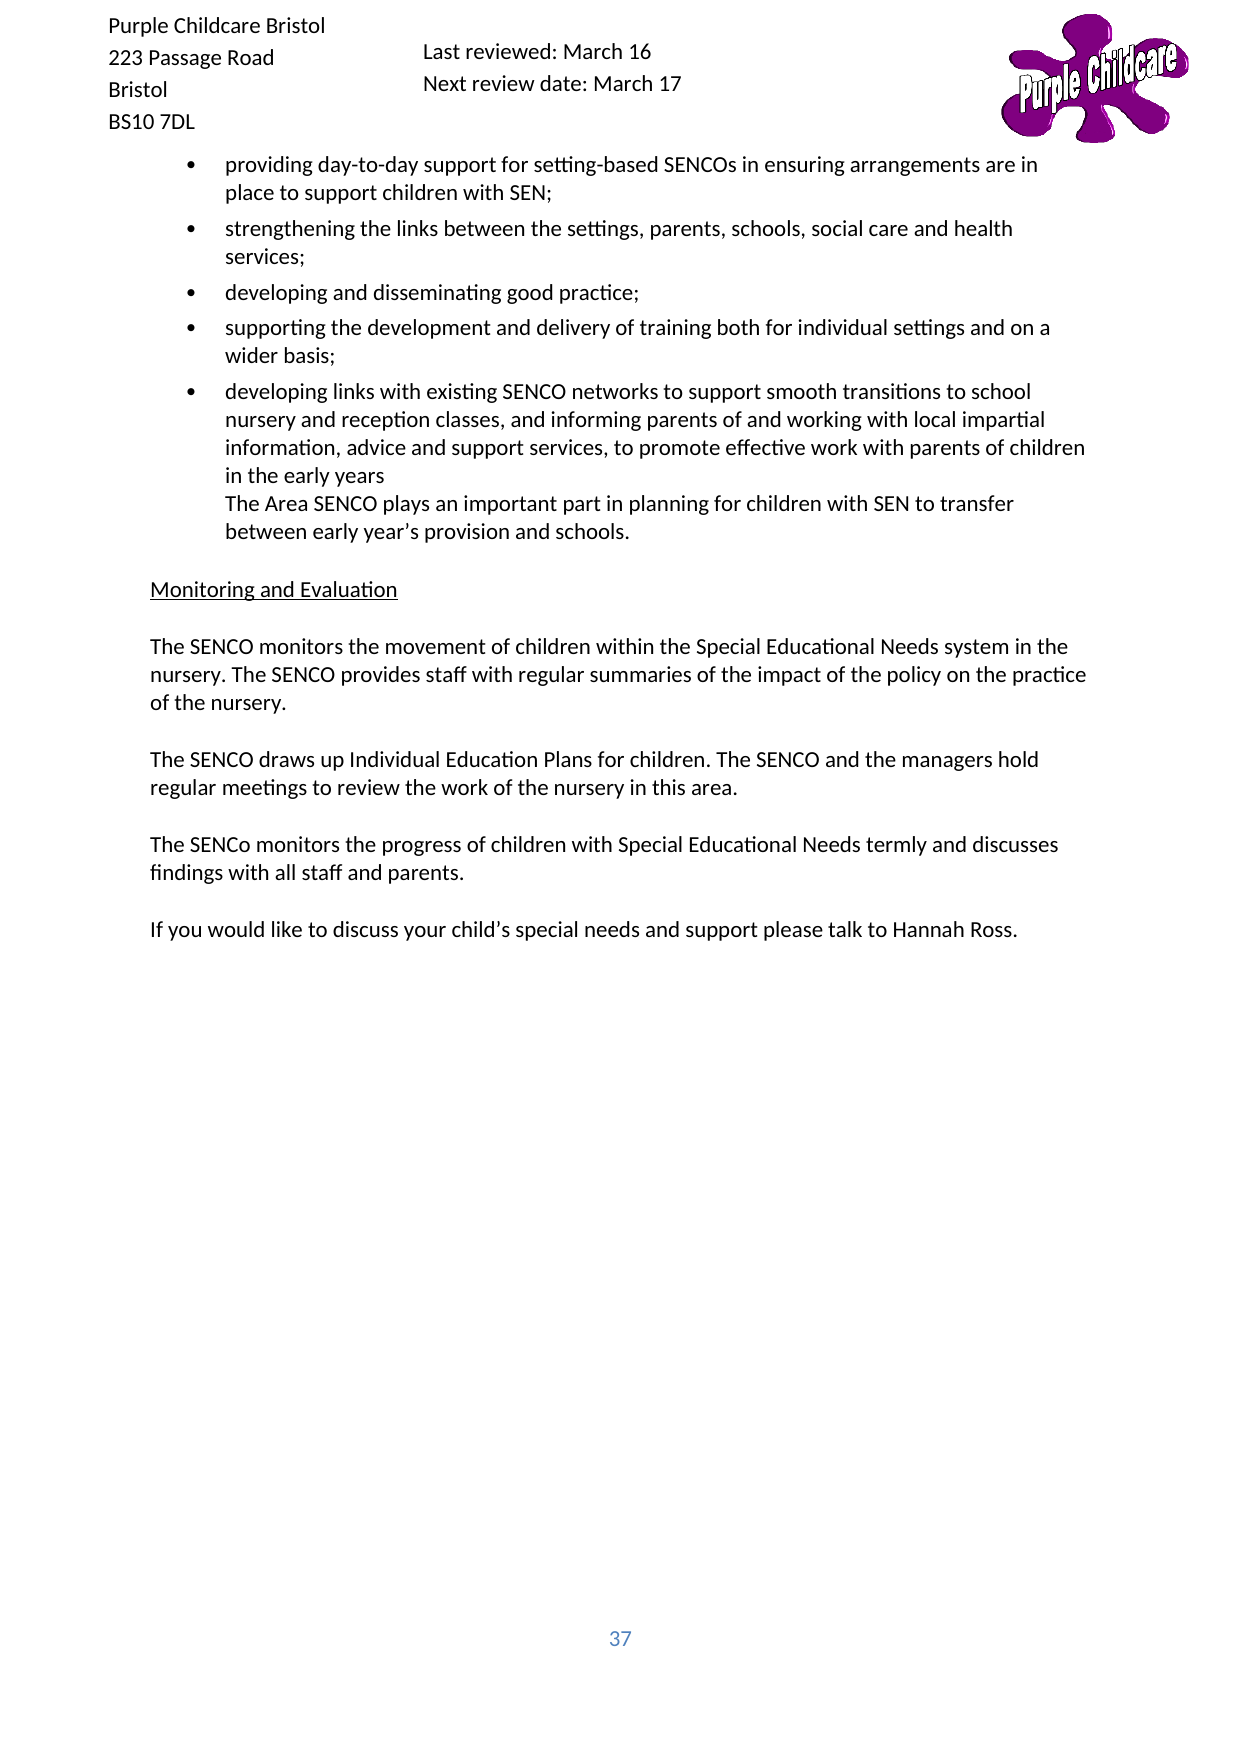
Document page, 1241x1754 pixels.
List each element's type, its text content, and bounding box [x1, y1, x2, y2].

text The SENCO monitors the movement of children within the Special Educational Needs system in the nursery. The SENCO provides staff with regular summaries of the impact of the policy on the practice of the nursery. [150, 632, 1090, 716]
list providing day-to-day support for setting-based SENCOs in ensuring arrangements are in place to support children with SEN; [187, 150, 1090, 206]
picture [1001, 14, 1189, 143]
text Monitoring and Evaluation [150, 575, 1090, 603]
list strengthening the links between the settings, parents, schools, social care and health services; [187, 214, 1090, 270]
text The SENCO draws up Individual Education Plans for children. The SENCO and the managers hold regular meetings to review the work of the nursery in this area. [150, 745, 1090, 801]
list developing links with existing SENCO networks to support smooth transitions to school nursery and reception classes, and informing parents of and working with local impartial information, advice and support services, to promote effective work with parents of children in the early years The Area SENCO plays an important part in planning for children with SEN to transfer between early year’s provision and schools. [187, 377, 1090, 546]
list supporting the development and delivery of training both for individual settings and on a wider basis; [187, 313, 1090, 369]
text If you would like to discuss your child’s special needs and support please talk to Hannah Ross. [150, 916, 1090, 943]
text The SENCo monitors the progress of children with Special Educational Needs termly and discusses findings with all staff and parents. [150, 830, 1090, 886]
list developing and disseminating good practice; [187, 278, 1090, 306]
